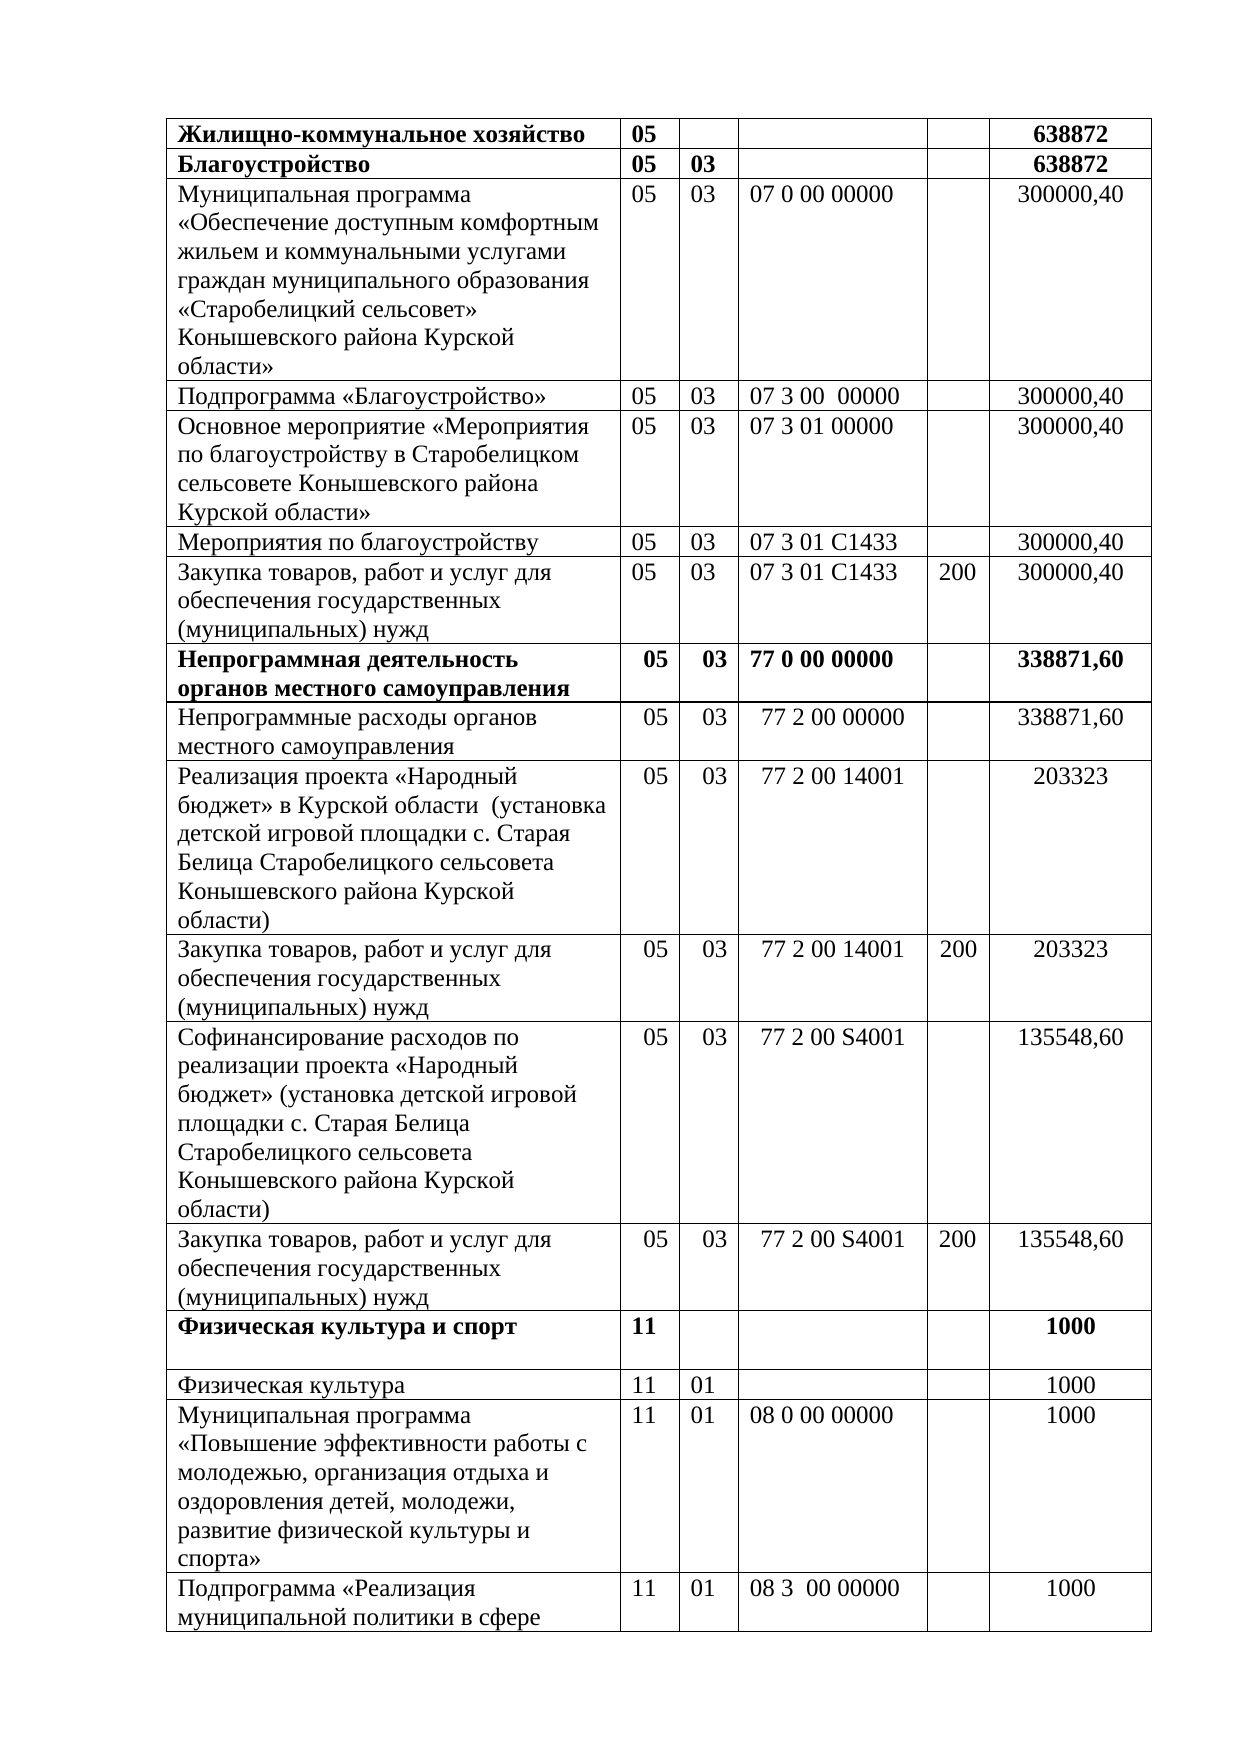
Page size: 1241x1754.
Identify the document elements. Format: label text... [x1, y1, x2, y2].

table_cell 300000,40 [990, 381, 1151, 410]
table_cell 203323 [990, 761, 1151, 933]
table_cell [739, 119, 927, 148]
table_cell 07 3 01 00000 [739, 411, 927, 526]
table_cell 03 [680, 149, 738, 178]
table_cell 07 3 01 С1433 [739, 557, 927, 643]
table_cell 01 [680, 1573, 738, 1631]
table_cell 300000,40 [990, 557, 1151, 643]
table_cell 1000 [990, 1400, 1151, 1572]
table_cell 01 [680, 1370, 738, 1399]
table_cell 05 [621, 761, 679, 933]
table_cell 03 [680, 1224, 738, 1310]
table_cell 77 0 00 00000 [739, 644, 927, 701]
table_cell [928, 527, 989, 556]
table_cell 05 [621, 935, 679, 1021]
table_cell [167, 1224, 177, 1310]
table_cell [680, 119, 738, 148]
table_cell [928, 381, 989, 410]
table_cell Реализация проекта «Народный бюджет» в Курской области (установка детской игровой площадки с. Старая Белица Старобелицкого сельсовета Конышевского района Курской области) [167, 761, 620, 933]
table_cell 77 2 00 14001 [739, 935, 927, 1021]
table_cell 638872 [990, 119, 1151, 148]
table_cell 08 0 00 00000 [739, 1400, 927, 1572]
table_cell Подпрограмма «Благоустройство» [167, 381, 620, 410]
table_cell Физическая культура [167, 1370, 620, 1399]
table_cell [928, 119, 989, 148]
table_cell [928, 1400, 989, 1572]
table_cell 05 [621, 149, 679, 178]
table_cell Жилищно-коммунальное хозяйство [167, 119, 620, 148]
table_cell 135548,60 [990, 1224, 1151, 1310]
table_cell 200 [928, 557, 989, 643]
table_cell 77 2 00 14001 [739, 761, 927, 933]
table_cell 300000,40 [990, 411, 1151, 526]
table_cell [928, 761, 989, 933]
table_cell Закупка товаров, работ и услуг для обеспечения государственных (муниципальных) нужд [429, 935, 620, 1021]
table_cell Физическая культура и спорт [167, 1311, 620, 1369]
table_cell 03 [680, 703, 738, 760]
table_cell 05 [621, 644, 679, 701]
table_cell Основное мероприятие «Мероприятия по благоустройству в Старобелицком сельсовете Конышевского района Курской области» [167, 411, 620, 526]
table_cell 03 [680, 1022, 738, 1223]
table_cell [928, 149, 989, 178]
table_cell 05 [621, 381, 679, 410]
table_cell 300000,40 [990, 527, 1151, 556]
table_cell 05 [621, 119, 679, 148]
table_cell 77 2 00 00000 [739, 703, 927, 760]
table_cell 200 [928, 1224, 989, 1310]
table_cell 203323 [990, 935, 1151, 1021]
table_cell 07 3 00 00000 [739, 381, 927, 410]
table_cell 03 [680, 179, 738, 380]
table_cell 05 [621, 527, 679, 556]
table_cell Софинансирование расходов по реализации проекта «Народный бюджет» (установка детской игровой площадки с. Старая Белица Старобелицкого сельсовета Конышевского района Курской области) [167, 1022, 620, 1223]
table_cell [928, 1022, 989, 1223]
table_cell [680, 1311, 738, 1369]
table_cell 03 [680, 527, 738, 556]
table_cell [739, 149, 927, 178]
table_cell 77 2 00 S4001 [739, 1022, 927, 1223]
table_cell Мероприятия по благоустройству [167, 527, 620, 556]
table_cell [928, 644, 989, 701]
table_cell 05 [621, 411, 679, 526]
table_cell [928, 1370, 989, 1399]
table_cell 11 [621, 1400, 679, 1572]
table_cell 03 [680, 761, 738, 933]
table_cell 338871,60 [990, 703, 1151, 760]
table_cell 77 2 00 S4001 [739, 1224, 927, 1310]
table_cell 1000 [990, 1311, 1151, 1369]
table_cell 08 3 00 00000 [739, 1573, 927, 1631]
table_cell Непрограммная деятельность органов местного самоуправления [167, 644, 620, 701]
table_cell 07 3 01 С1433 [739, 527, 927, 556]
table_cell 11 [621, 1370, 679, 1399]
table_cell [167, 1573, 620, 1631]
table_cell [928, 1311, 989, 1369]
table_cell 05 [621, 1022, 679, 1223]
table_cell 11 [621, 1573, 679, 1631]
table_cell [928, 1573, 989, 1631]
table_cell [928, 703, 989, 760]
table_cell [928, 179, 989, 380]
table_cell 05 [621, 179, 679, 380]
table_cell 638872 [990, 149, 1151, 178]
table_cell 338871,60 [990, 644, 1151, 701]
table_cell 01 [680, 1400, 738, 1572]
table_cell 03 [680, 411, 738, 526]
table_cell 03 [680, 381, 738, 410]
table_cell [739, 1370, 927, 1399]
table_cell 07 0 00 00000 [739, 179, 927, 380]
table_cell [928, 411, 989, 526]
table_cell 05 [621, 703, 679, 760]
table_cell Закупка товаров, работ и услуг для обеспечения государственных (муниципальных) нужд [167, 557, 620, 643]
table_cell 300000,40 [990, 179, 1151, 380]
table_cell 05 [621, 1224, 679, 1310]
table_cell 1000 [990, 1370, 1151, 1399]
table_cell 03 [680, 935, 738, 1021]
table_cell 11 [621, 1311, 679, 1369]
table_cell 200 [928, 935, 989, 1021]
table_cell 05 [621, 557, 679, 643]
table_cell Закупка товаров, работ и услуг для обеспечения государственных (муниципальных) нужд [429, 1224, 620, 1310]
table_cell Муниципальная программа «Обеспечение доступным комфортным жильем и коммунальными услугами граждан муниципального образования «Старобелицкий сельсовет» Конышевского района Курской области» [167, 179, 620, 380]
table_cell Благоустройство [167, 149, 620, 178]
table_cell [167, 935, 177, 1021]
table_cell Муниципальная программа «Повышение эффективности работы с молодежью, организация отдыха и оздоровления детей, молодежи, развитие физической культуры и спорта» [167, 1400, 620, 1572]
table_cell Непрограммные расходы органов местного самоуправления [167, 703, 620, 760]
table_cell 03 [680, 557, 738, 643]
table_cell 135548,60 [990, 1022, 1151, 1223]
table_cell [739, 1311, 927, 1369]
table_cell 1000 [990, 1573, 1151, 1631]
table_cell 03 [680, 644, 738, 701]
